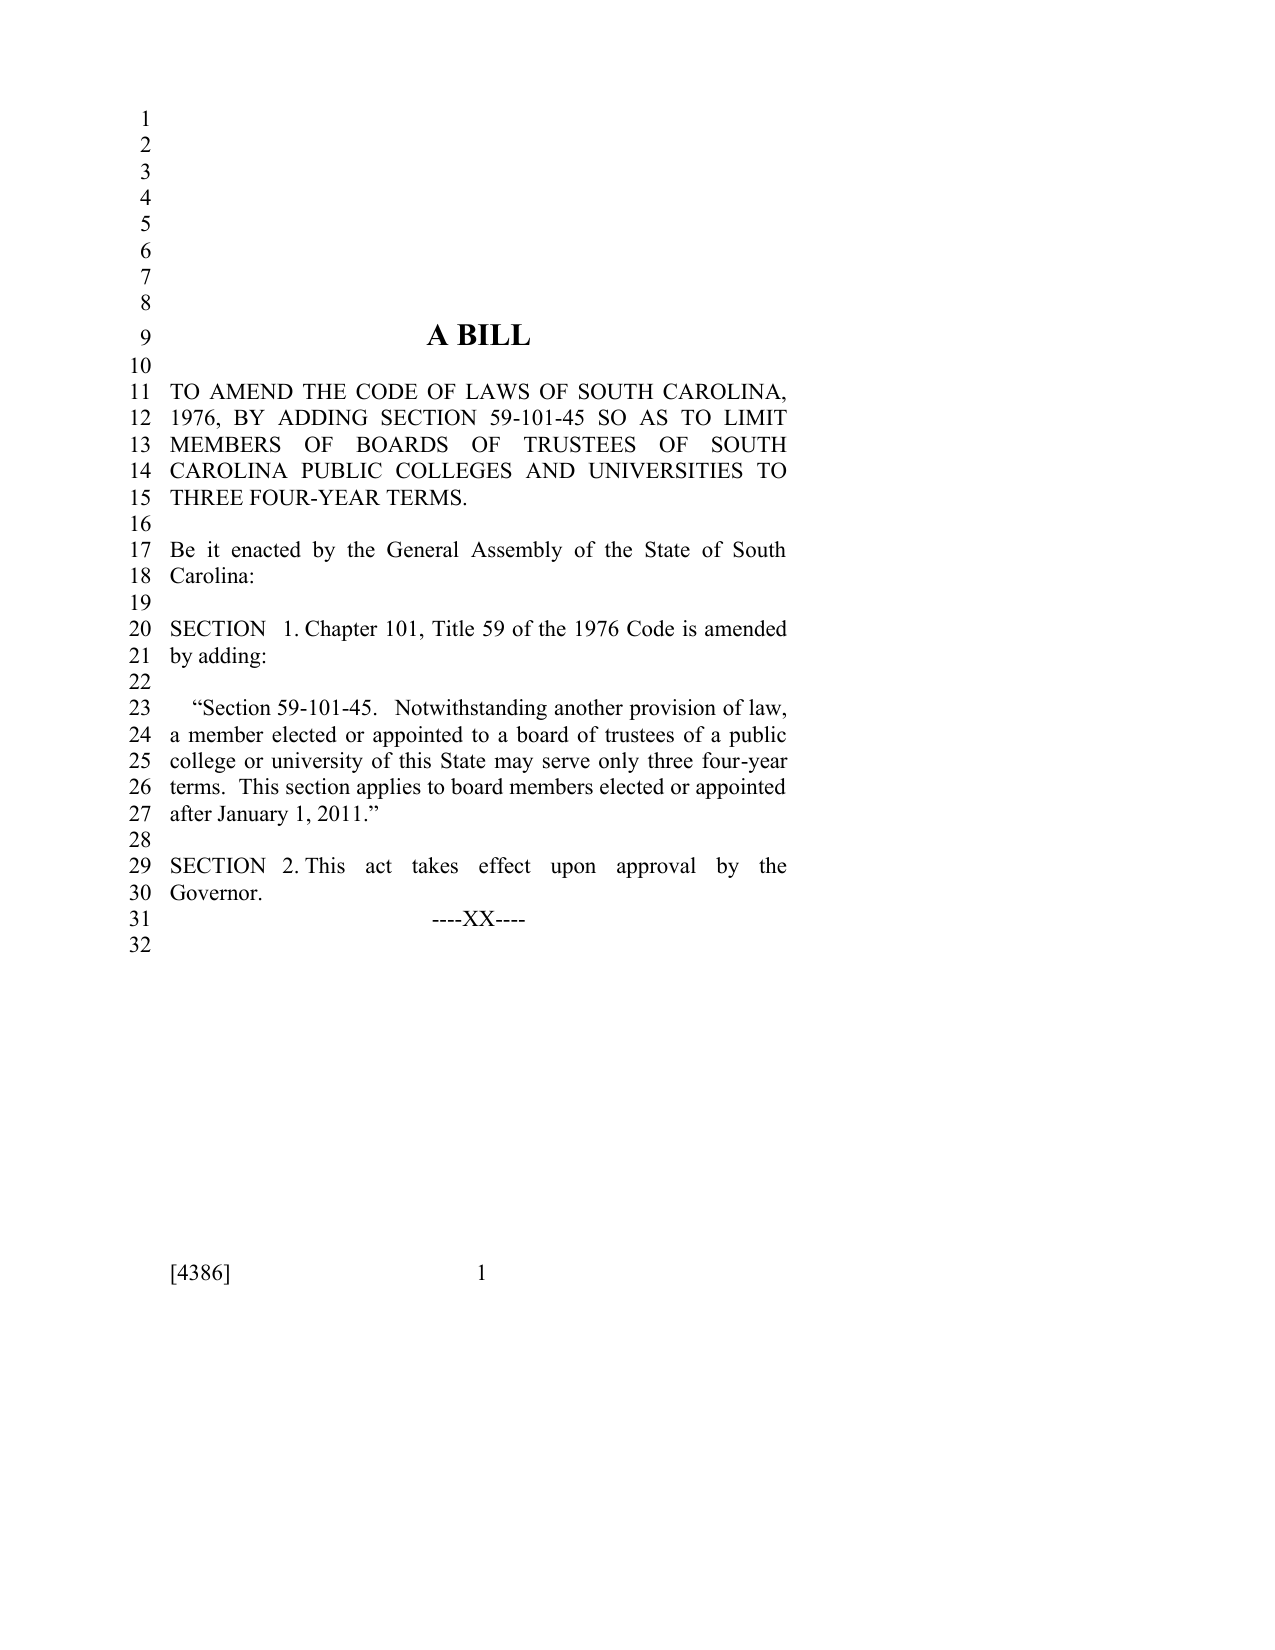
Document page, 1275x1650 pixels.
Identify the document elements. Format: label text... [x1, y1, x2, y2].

text A BILL [169, 316, 787, 352]
text SECTION 2. This act takes effect upon approval by the Governor. [169, 852, 787, 905]
text TO AMEND THE CODE OF LAWS OF SOUTH CAROLINA, 1976, BY ADDING SECTION 59-101-45 SO AS TO LIMIT MEMBERS OF BOARDS OF TRUSTEES OF SOUTH CAROLINA PUBLIC COLLEGES AND UNIVERSITIES TO THREE FOUR-YEAR TERMS. [169, 378, 787, 510]
text ----XX---- [169, 905, 787, 932]
text “Section 59-101-45. Notwithstanding another provision of law, a member elected or appointed to a board of trustees of a public college or university of this State may serve only three four-year terms. This section applies to board members elected or appointed after January 1, 2011.” [169, 694, 787, 826]
text Be it enacted by the General Assembly of the State of South Carolina: [169, 536, 787, 589]
text SECTION 1. Chapter 101, Title 59 of the 1976 Code is amended by adding: [169, 615, 787, 668]
